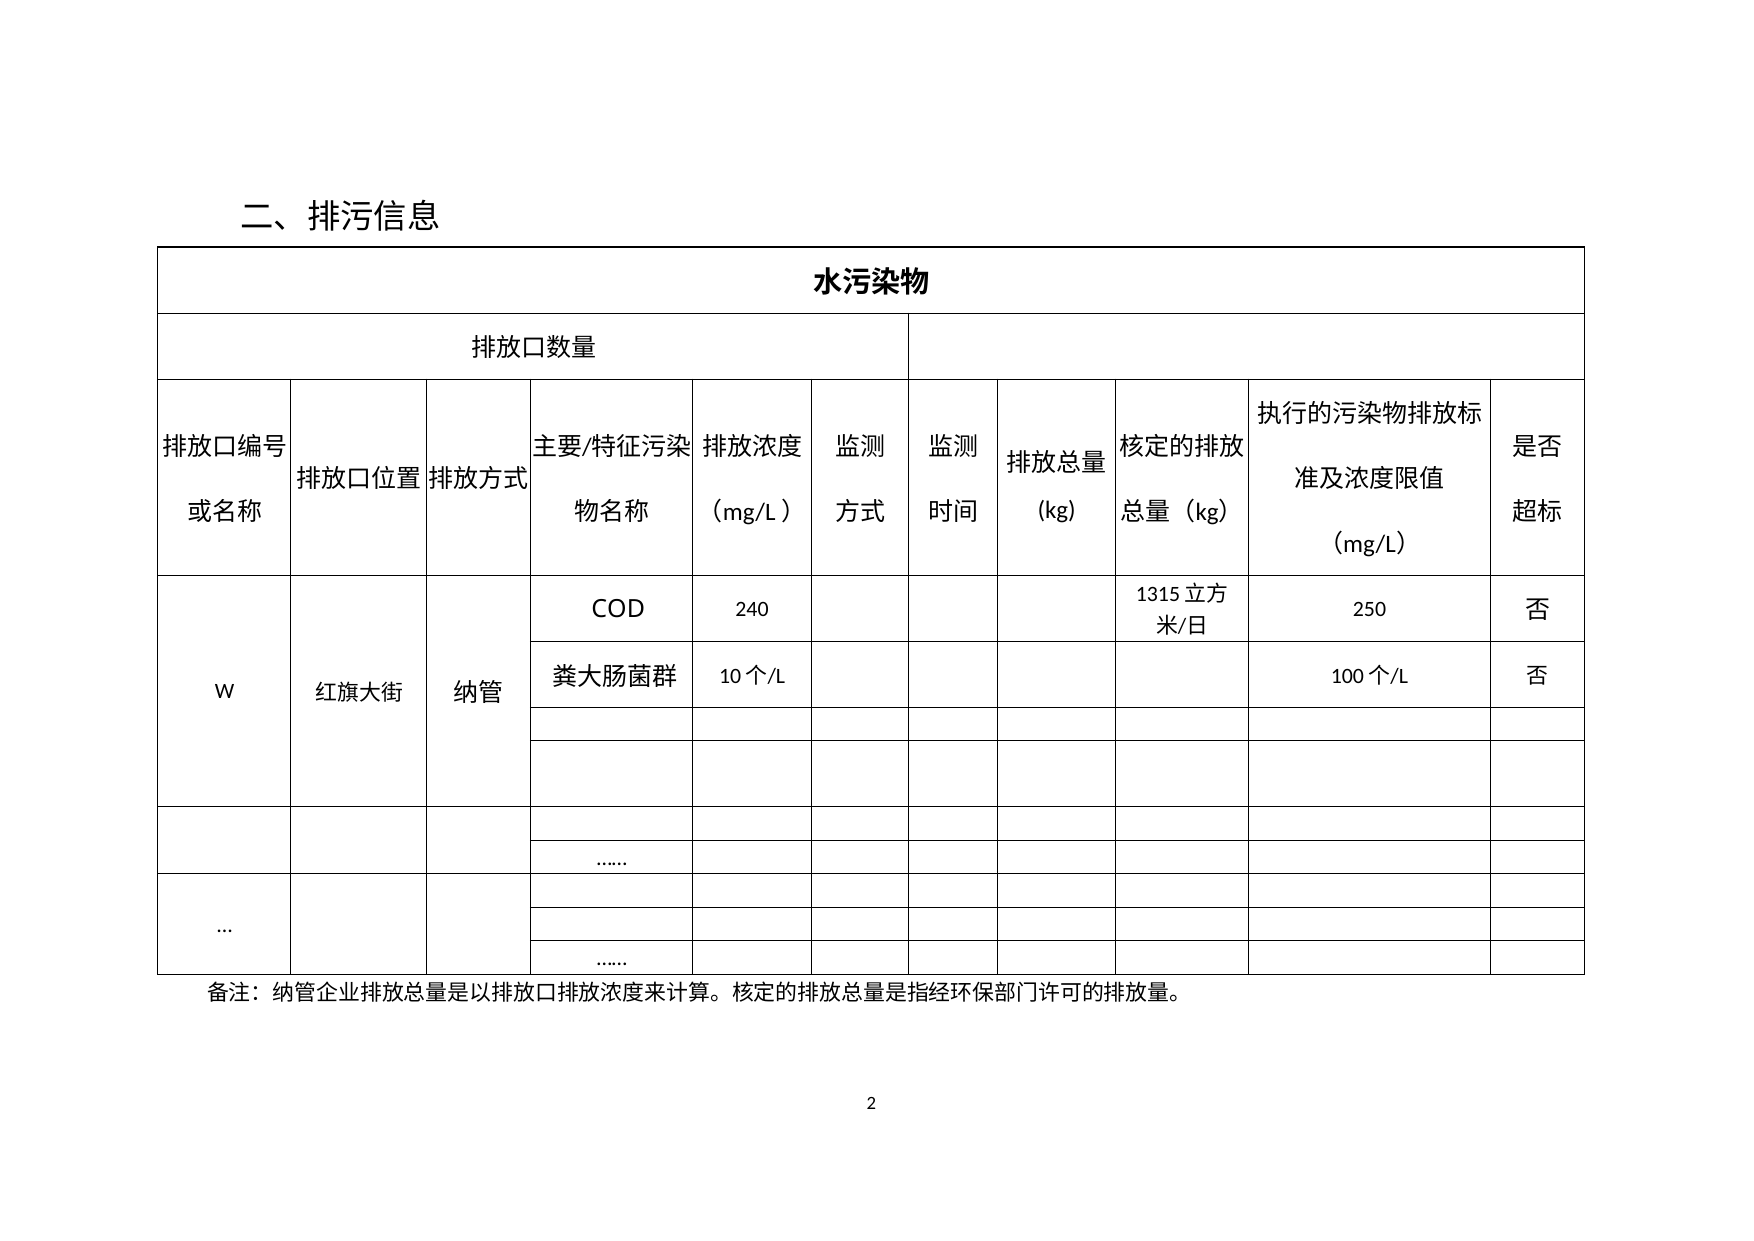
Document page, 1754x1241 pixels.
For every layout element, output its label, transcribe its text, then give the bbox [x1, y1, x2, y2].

table_cell [1491, 908, 1584, 940]
table_cell 否 [1491, 642, 1584, 707]
table_cell [1116, 642, 1248, 707]
table_cell W [158, 576, 290, 806]
table_cell [909, 908, 997, 940]
table_cell [693, 908, 811, 940]
table_cell … [158, 874, 290, 974]
table_cell [1249, 708, 1490, 740]
table_cell 排放浓度（mg/L ） [693, 380, 811, 574]
table_cell [998, 941, 1115, 974]
table_cell 250 [1249, 576, 1490, 641]
table_cell [531, 908, 692, 940]
table_cell [812, 708, 908, 740]
table_cell [1249, 807, 1490, 840]
table_cell [531, 874, 692, 907]
table_cell [998, 908, 1115, 940]
table_cell [1116, 874, 1248, 907]
table_cell 红旗大街 [291, 576, 426, 806]
table_cell 排放口编号或名称 [158, 380, 290, 574]
table_cell 240 [693, 576, 811, 641]
table_cell [909, 874, 997, 907]
table_cell [812, 841, 908, 873]
table_cell [693, 741, 811, 806]
table_cell [531, 741, 692, 806]
table_cell 100个/L [1249, 642, 1490, 707]
table_cell [1116, 941, 1248, 974]
table_cell 主要/特征污染物名称 [531, 380, 692, 574]
table_cell [1116, 841, 1248, 873]
table_cell [693, 941, 811, 974]
table_cell [693, 841, 811, 873]
table_cell [1249, 874, 1490, 907]
table_header 水污染物 [158, 248, 1584, 312]
table_cell [1491, 708, 1584, 740]
table_cell [291, 874, 426, 974]
table_cell [909, 841, 997, 873]
table_cell [1491, 941, 1584, 974]
table_cell [1249, 941, 1490, 974]
table_cell 1315立方米/日 [1116, 576, 1248, 641]
table_cell [909, 314, 1584, 378]
table_cell [1249, 741, 1490, 806]
table_cell 排放口数量 [158, 314, 908, 378]
table_cell [998, 841, 1115, 873]
table_cell [998, 874, 1115, 907]
table_cell [812, 741, 908, 806]
table_cell [693, 807, 811, 840]
table_cell [693, 874, 811, 907]
table_cell [1116, 807, 1248, 840]
table_cell …… [531, 841, 692, 873]
table_cell [909, 576, 997, 641]
table_cell 粪大肠菌群 [531, 642, 692, 707]
table_cell 排放口位置 [291, 380, 426, 574]
table_cell 纳管 [427, 576, 530, 806]
table_cell [427, 807, 530, 873]
table_cell [909, 941, 997, 974]
table_cell [531, 807, 692, 840]
table_cell [291, 807, 426, 873]
table_cell [1116, 908, 1248, 940]
text 二、排污信息 [207, 181, 1535, 246]
table_cell [1116, 708, 1248, 740]
table_cell 监测 时间 [909, 380, 997, 574]
table_cell [1249, 841, 1490, 873]
table_cell 监测 方式 [812, 380, 908, 574]
table_cell [812, 908, 908, 940]
table_cell [998, 708, 1115, 740]
table_cell [998, 576, 1115, 641]
table_cell [693, 708, 811, 740]
table_cell 否 [1491, 576, 1584, 641]
table_cell [1249, 908, 1490, 940]
table_cell [812, 941, 908, 974]
table_cell [909, 642, 997, 707]
table_cell [531, 708, 692, 740]
table_cell [1491, 807, 1584, 840]
table_cell [998, 642, 1115, 707]
table_cell 核定的排放总量（kg） [1116, 380, 1248, 574]
table_cell 是否 超标 [1491, 380, 1584, 574]
table_cell [1491, 874, 1584, 907]
table_cell …… [531, 941, 692, 974]
table_cell 排放方式 [427, 380, 530, 574]
table_cell [158, 807, 290, 873]
table_cell [1116, 741, 1248, 806]
table_cell [812, 807, 908, 840]
table_cell [812, 874, 908, 907]
table_cell [909, 807, 997, 840]
table_cell [812, 642, 908, 707]
table_cell [998, 807, 1115, 840]
table_cell 执行的污染物排放标准及浓度限值（mg/L） [1249, 380, 1490, 574]
table_cell [909, 708, 997, 740]
table_cell [909, 741, 997, 806]
table_cell 排放总量 (kg) [998, 380, 1115, 574]
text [207, 975, 1535, 1007]
table_cell [812, 576, 908, 641]
table_cell [1491, 741, 1584, 806]
table_cell [427, 874, 530, 974]
table_cell [1491, 841, 1584, 873]
table_cell [998, 741, 1115, 806]
table_cell COD [531, 576, 692, 641]
table_cell 10个/L [693, 642, 811, 707]
